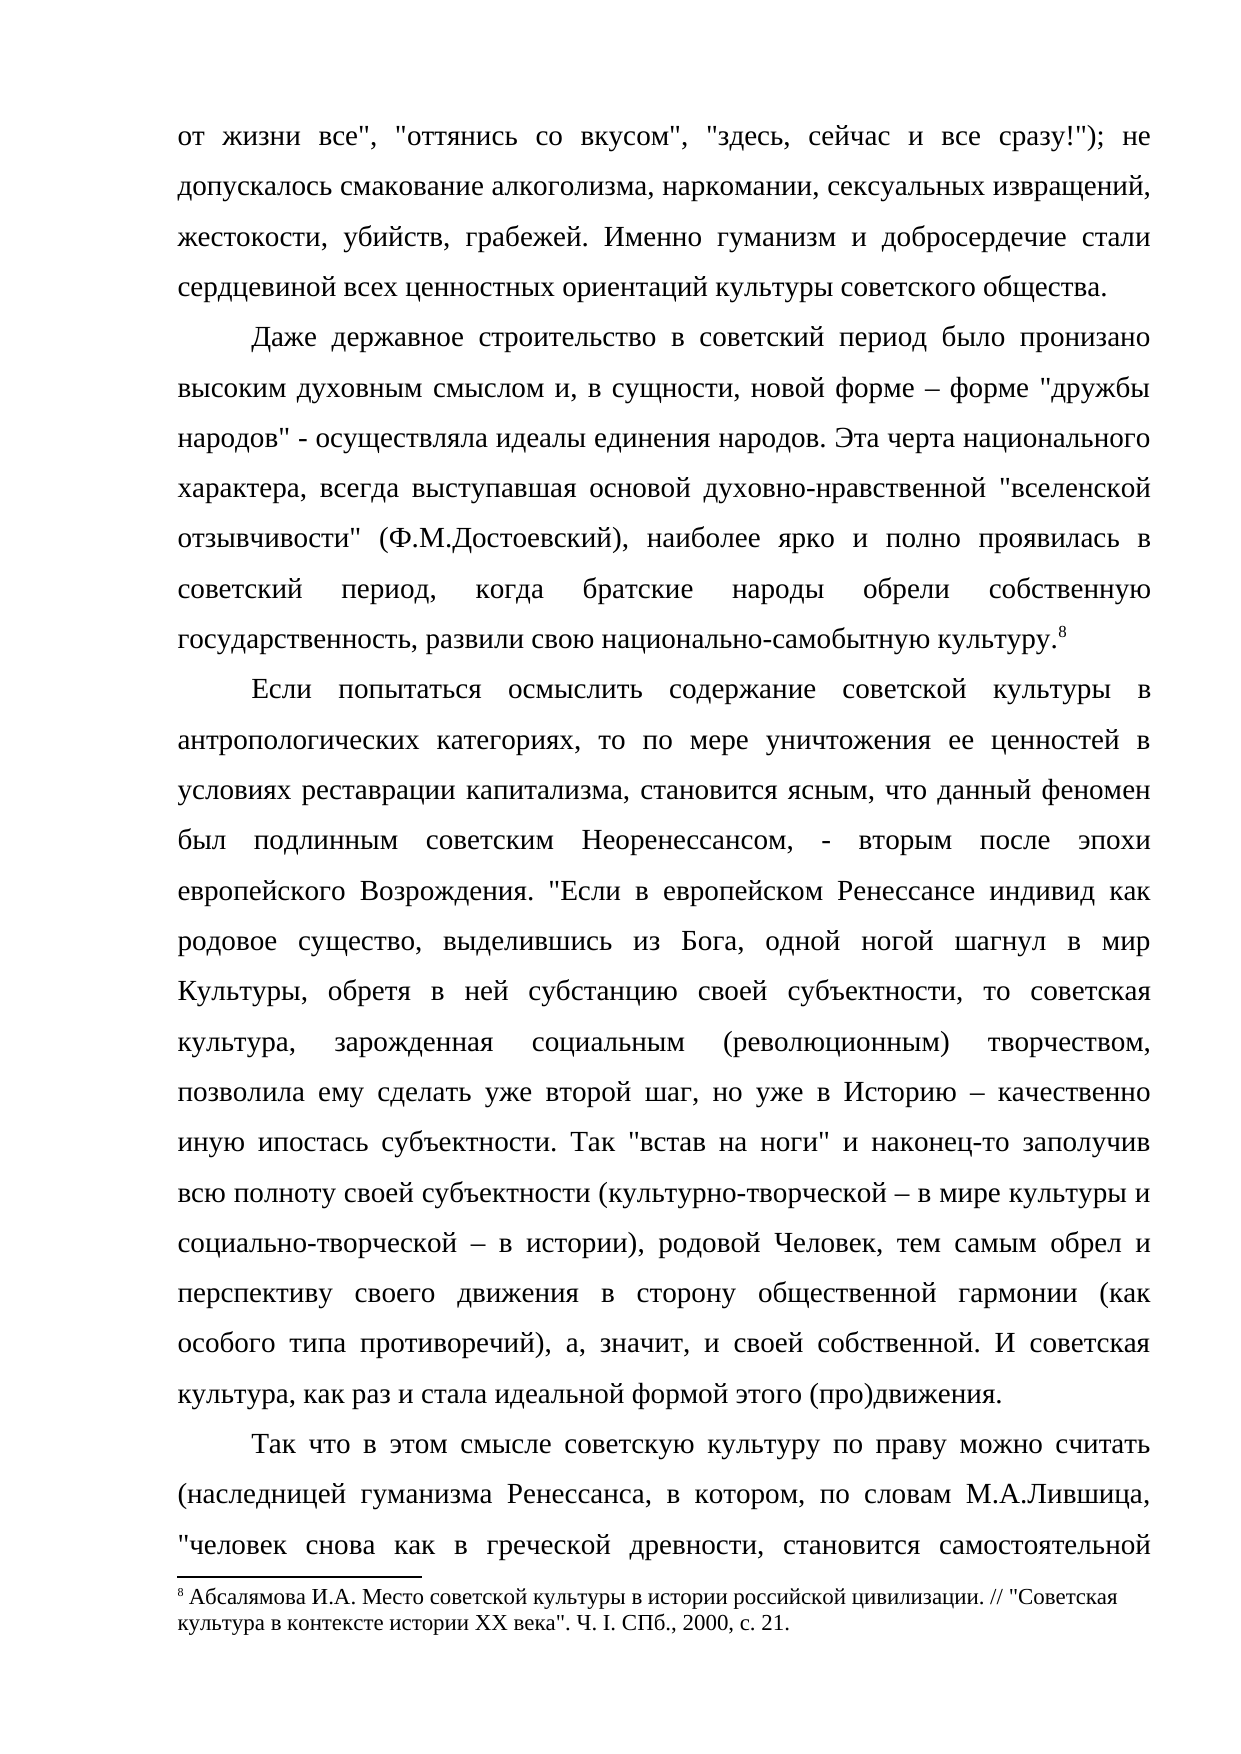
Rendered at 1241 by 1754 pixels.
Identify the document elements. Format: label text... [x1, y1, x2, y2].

text Даже державное строительство в советский период было пронизано высоким духовным смыслом и, в сущности, новой форме – форме "дружбы народов" - осуществляла идеалы единения народов. Эта черта национального характера, всегда выступавшая основой духовно-нравственной "вселенской отзывчивости" (Ф.М.Достоевский), наиболее ярко и полно проявилась в советский период, когда братские народы обрели собственную государственность, развили свою национально-самобытную культуру. [177, 319, 1152, 655]
text Если попытаться осмыслить содержание советской культуры в антропологических категориях, то по мере уничтожения ее ценностей в условиях реставрации капитализма, становится ясным, что данный феномен был подлинным советским Неоренессансом, - вторым после эпохи европейского Возрождения. "Если в европейском Ренессансе индивид как родовое существо, выделившись из Бога, одной ногой шагнул в мир Культуры, обретя в ней субстанцию своей субъектности, то советская культура, зарожденная социальным (революционным) творчеством, позволила ему сделать уже второй шаг, но уже в Историю – качественно иную ипостась субъектности. Так "встав на ноги" и наконец-то заполучив всю полноту своей субъектности (культурно-творческой – в мире культуры и социально-творческой – в истории), родовой Человек, тем самым обрел и перспективу своего движения в сторону общественной гармонии (как особого типа противоречий), а, значит, и своей собственной. И советская культура, как раз и стала идеальной формой этого (про)движения. [177, 672, 1152, 1409]
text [177, 1426, 1152, 1560]
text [177, 118, 1152, 303]
